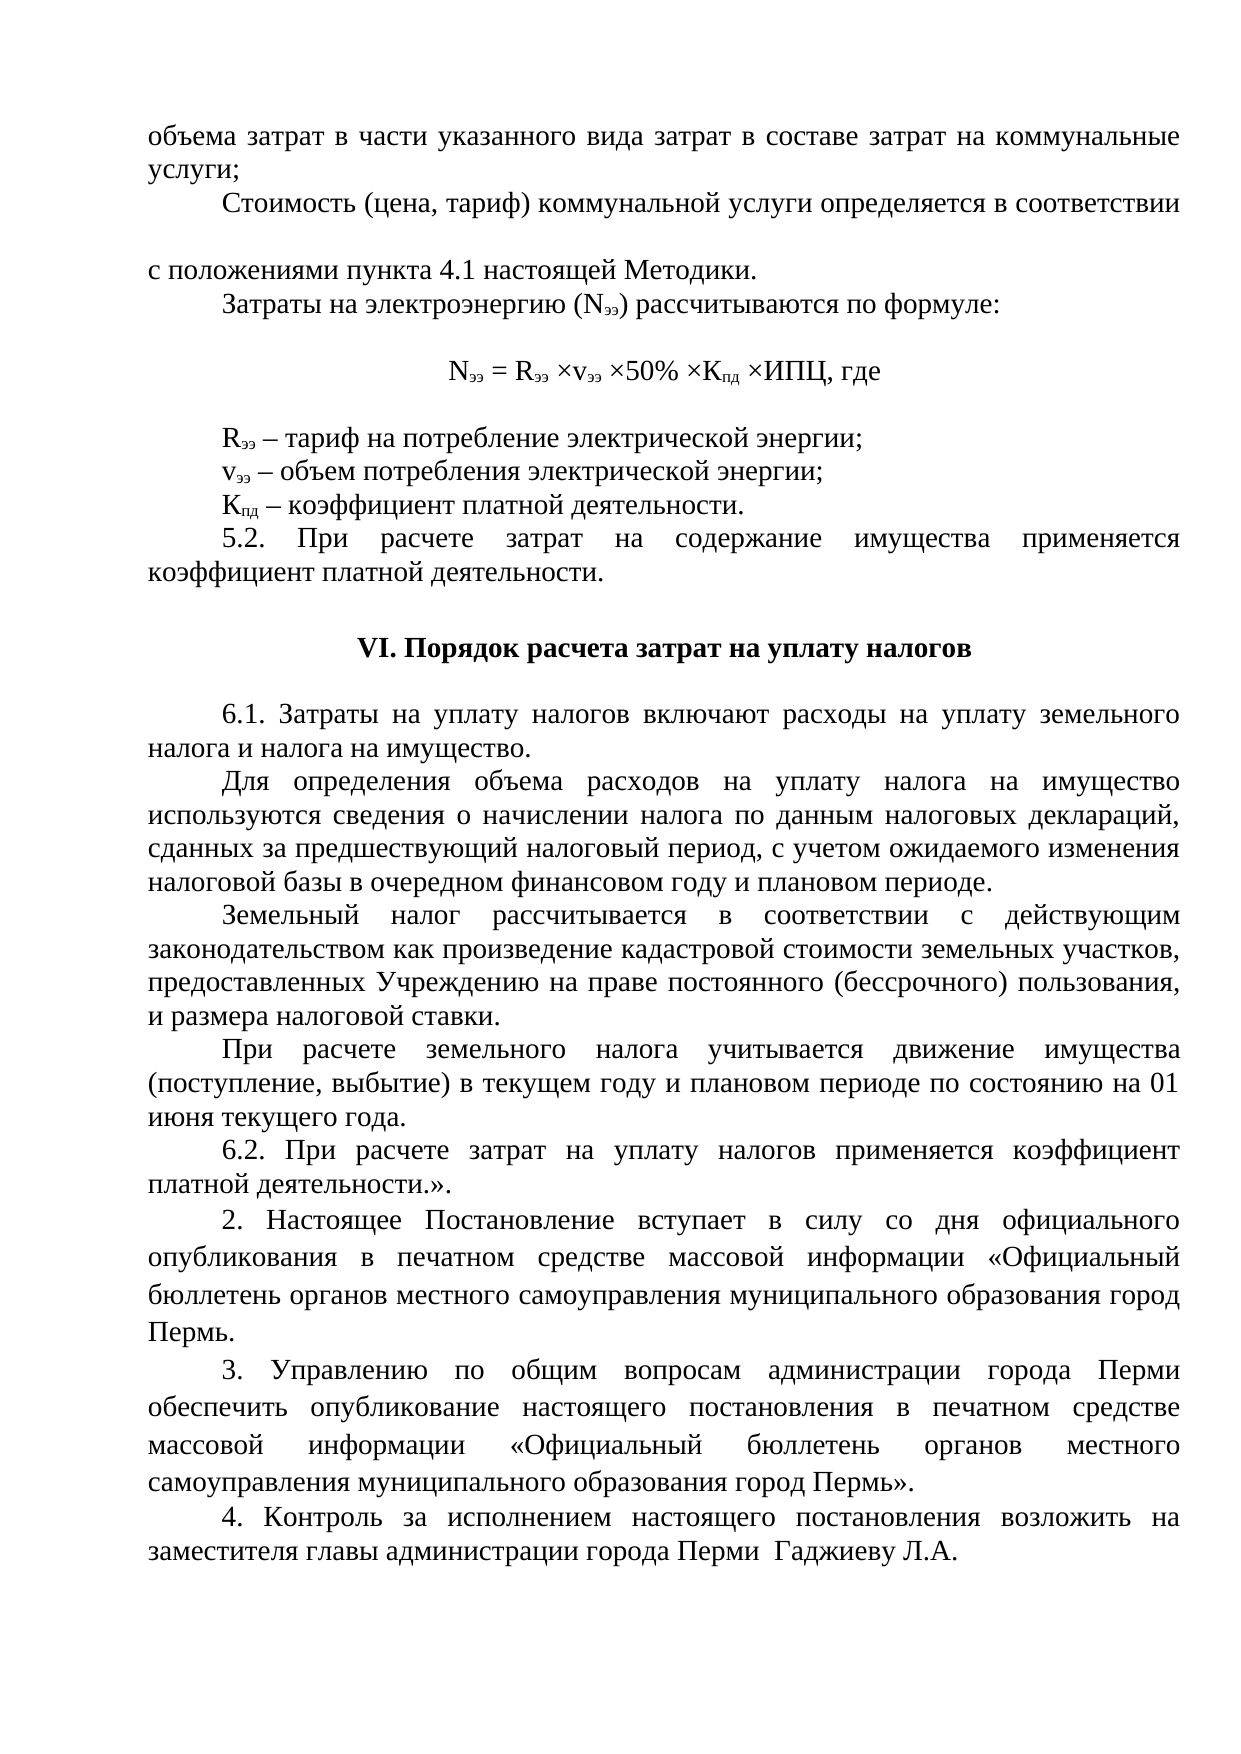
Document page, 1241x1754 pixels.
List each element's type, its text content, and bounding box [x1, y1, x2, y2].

text Nээ = Rээ ×vээ ×50% ×Кпд ×ИПЦ, где [148, 353, 1181, 386]
text При расчете земельного налога учитывается движение имущества (поступление, выбытие) в текущем году и плановом периоде по состоянию на 01 июня текущего года. [148, 1032, 1181, 1132]
text Земельный налог рассчитывается в соответствии с действующим законодательством как произведение кадастровой стоимости земельных участков, предоставленных Учреждению на праве постоянного (бессрочного) пользования, и размера налоговой ставки. [148, 897, 1181, 1032]
text Затраты на электроэнергию (Nээ) рассчитываются по формуле: [148, 286, 1181, 319]
text vээ – объем потребления электрической энергии; [148, 453, 1181, 487]
text 3. Управлению по общим вопросам администрации города Перми обеспечить опубликование настоящего постановления в печатном средстве массовой информации «Официальный бюллетень органов местного самоуправления муниципального образования город Пермь». [148, 1349, 1181, 1499]
text Стоимость (цена, тариф) коммунальной услуги определяется в соответствии с положениями пункта 4.1 настоящей Методики. [148, 185, 1181, 286]
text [148, 118, 1181, 185]
text 4. Контроль за исполнением настоящего постановления возложить на заместителя главы администрации города Перми Гаджиеву Л.А. [148, 1499, 1181, 1566]
text 6.1. Затраты на уплату налогов включают расходы на уплату земельного налога и налога на имущество. [148, 696, 1181, 763]
text 2. Настоящее Постановление вступает в силу со дня официального опубликования в печатном средстве массовой информации «Официальный бюллетень органов местного самоуправления муниципального образования город Пермь. [148, 1199, 1181, 1349]
text 5.2. При расчете затрат на содержание имущества применяется коэффициент платной деятельности. [148, 521, 1181, 588]
text VI. Порядок расчета затрат на уплату налогов [148, 638, 1181, 663]
text Rээ – тариф на потребление электрической энергии; [148, 420, 1181, 453]
text Кпд – коэффициент платной деятельности. [148, 487, 1181, 521]
text Для определения объема расходов на уплату налога на имущество используются сведения о начислении налога по данным налоговых деклараций, сданных за предшествующий налоговый период, с учетом ожидаемого изменения налоговой базы в очередном финансовом году и плановом периоде. [148, 763, 1181, 897]
text 6.2. При расчете затрат на уплату налогов применяется коэффициент платной деятельности.». [148, 1132, 1181, 1199]
